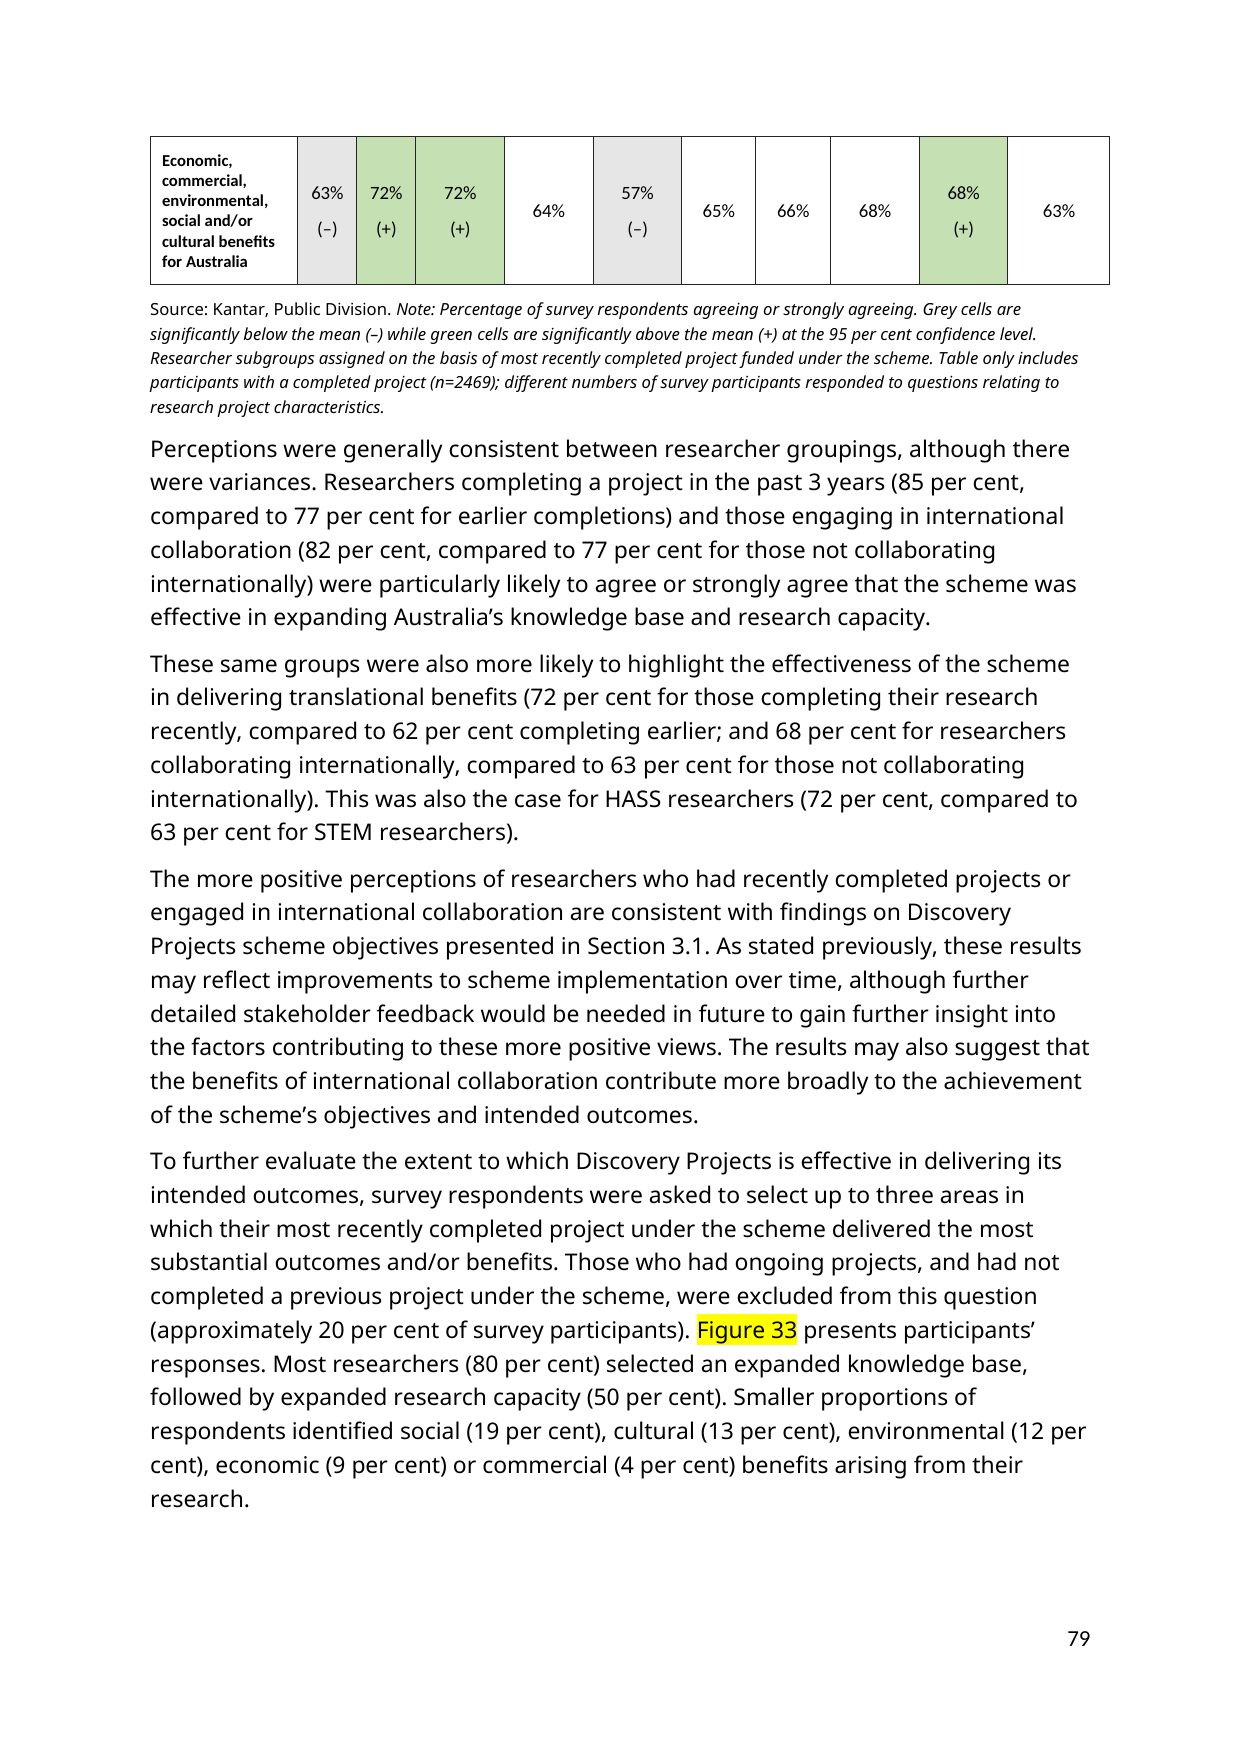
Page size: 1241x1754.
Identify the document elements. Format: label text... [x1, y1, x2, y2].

text The more positive perceptions of researchers who had recently completed projects or engaged in international collaboration are consistent with findings on Discovery Projects scheme objectives presented in Section 3.1. As stated previously, these results may reflect improvements to scheme implementation over time, although further detailed stakeholder feedback would be needed in future to gain further insight into the factors contributing to these more positive views. The results may also suggest that the benefits of international collaboration contribute more broadly to the achievement of the scheme’s objectives and intended outcomes. [150, 863, 1090, 1130]
text These same groups were also more likely to highlight the effectiveness of the scheme in delivering translational benefits (72 per cent for those completing their research recently, compared to 62 per cent completing earlier; and 68 per cent for researchers collaborating internationally, compared to 63 per cent for those not collaborating internationally). This was also the case for HASS researchers (72 per cent, compared to 63 per cent for STEM researchers). [150, 648, 1090, 848]
table_cell 68% [831, 137, 919, 284]
text Perceptions were generally consistent between researcher groupings, although there were variances. Researchers completing a project in the past 3 years (85 per cent, compared to 77 per cent for earlier completions) and those engaging in international collaboration (82 per cent, compared to 77 per cent for those not collaborating internationally) were particularly likely to agree or strongly agree that the scheme was effective in expanding Australia’s knowledge base and research capacity. [150, 433, 1090, 633]
table_cell 63% [1008, 137, 1109, 284]
table_cell 65% [682, 137, 755, 284]
table_cell 66% [756, 137, 830, 284]
table_cell 68% (+) [920, 137, 1007, 284]
table_cell 72% (+) [357, 137, 415, 284]
text To further evaluate the extent to which Discovery Projects is effective in delivering its intended outcomes, survey respondents were asked to select up to three areas in which their most recently completed project under the scheme delivered the most substantial outcomes and/or benefits. Those who had ongoing projects, and had not completed a previous project under the scheme, were excluded from this question (approximately 20 per cent of survey participants). Figure 33 presents participants’ responses. Most researchers (80 per cent) selected an expanded knowledge base, followed by expanded research capacity (50 per cent). Smaller proportions of respondents identified social (19 per cent), cultural (13 per cent), environmental (12 per cent), economic (9 per cent) or commercial (4 per cent) benefits arising from their research. [150, 1145, 1090, 1514]
table_cell 57% (–) [594, 137, 681, 284]
table_cell 64% [505, 137, 593, 284]
table_cell Economic, commercial, environmental, social and/or cultural benefits for Australia [151, 137, 297, 284]
text Source: Kantar, Public Division. Note: Percentage of survey respondents agreeing or strongly agreeing. Grey cells are significantly below the mean (–) while green cells are significantly above the mean (+) at the 95 per cent confidence level. Researcher subgroups assigned on the basis of most recently completed project funded under the scheme. Table only includes participants with a completed project (n=2469); different numbers of survey participants responded to questions relating to research project characteristics. [150, 298, 1090, 418]
table_cell 63% (–) [298, 137, 356, 284]
table_cell 72% (+) [416, 137, 504, 284]
